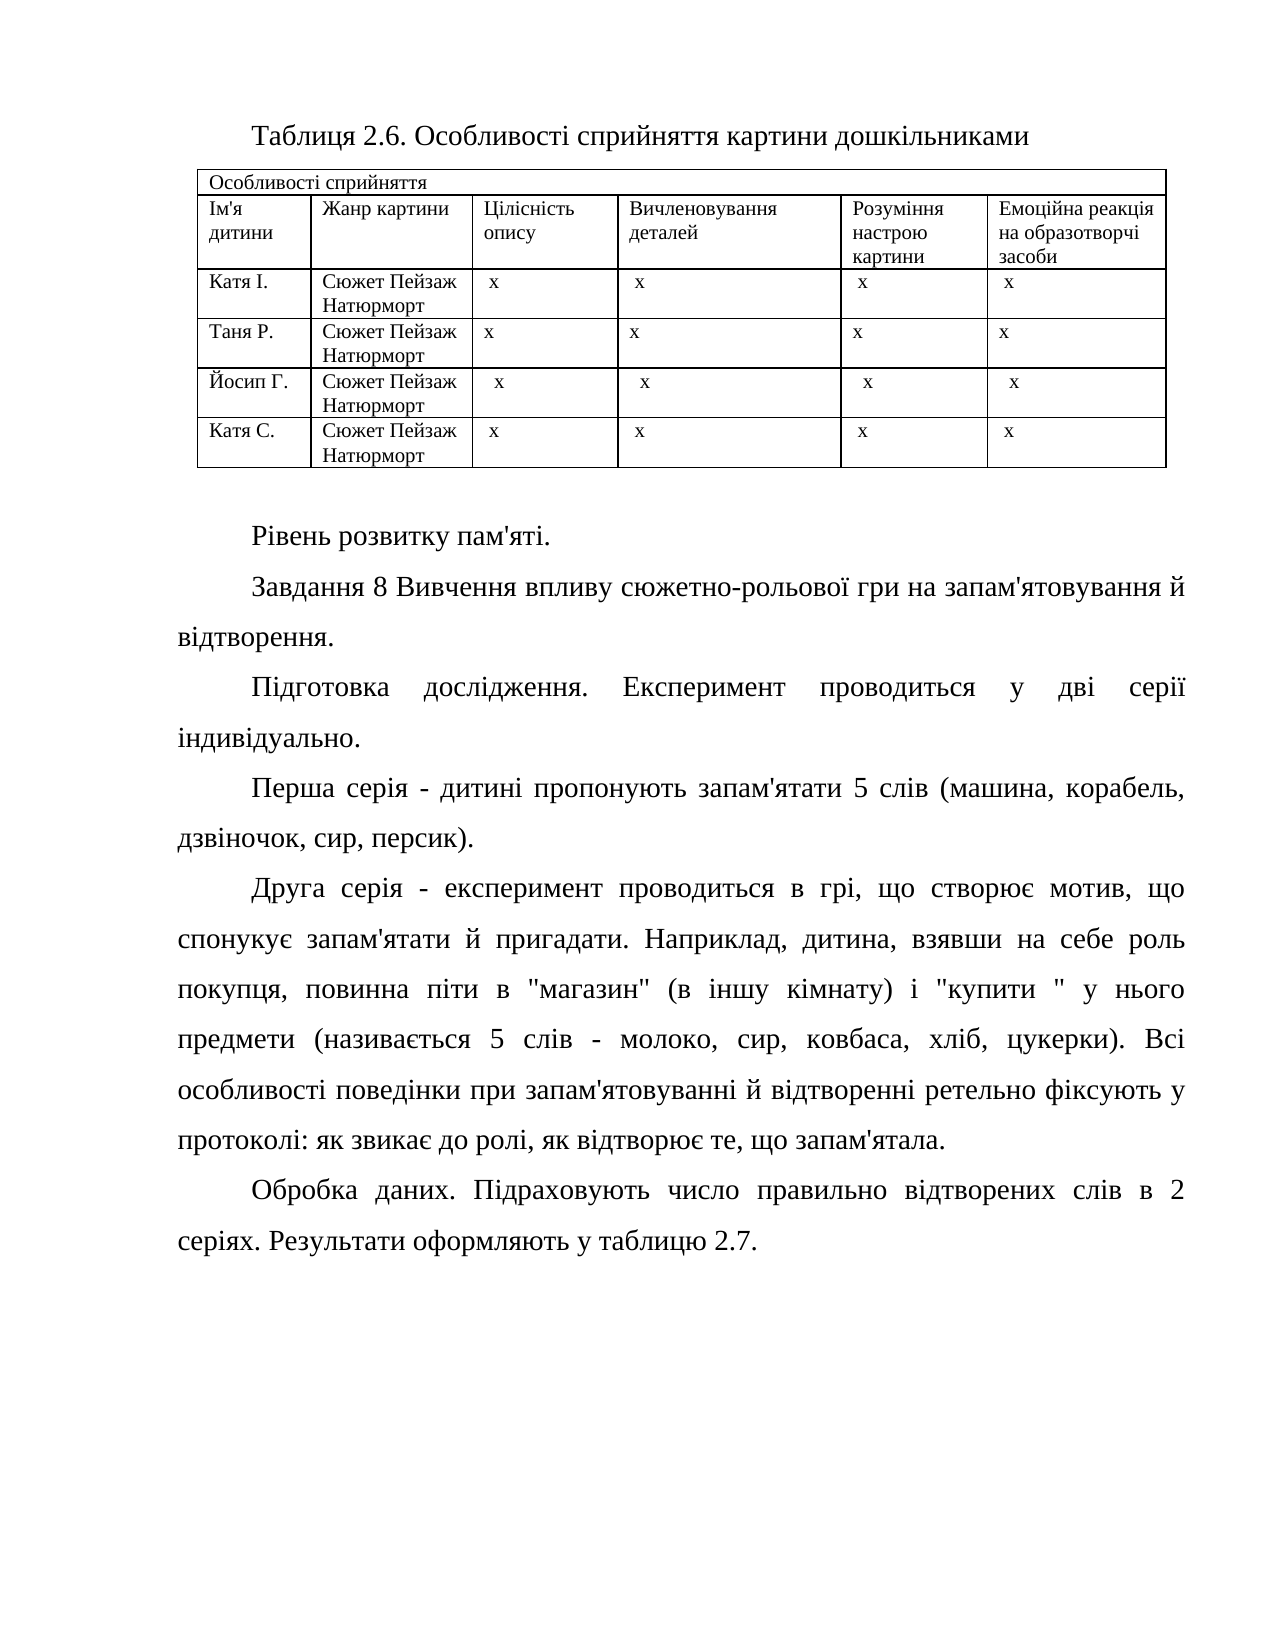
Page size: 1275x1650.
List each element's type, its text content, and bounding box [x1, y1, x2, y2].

table_cell х [473, 418, 617, 467]
table_cell Сюжет Пейзаж Натюрморт [312, 369, 472, 417]
table_cell Сюжет Пейзаж Натюрморт [312, 270, 472, 317]
table_cell Сюжет Пейзаж Натюрморт [312, 418, 472, 467]
table_cell х [473, 369, 617, 417]
table_cell х [473, 270, 617, 317]
table_cell Емоційна реакція на образотворчі засоби [988, 196, 1165, 268]
table_cell х [988, 369, 1165, 417]
text Обробка даних. Підраховують число правильно відтворених слів в 2 серіях. Результати оформляють у таблицю 2.7. [177, 1172, 1186, 1256]
table_cell х [842, 369, 987, 417]
table_cell Катя І. [198, 270, 310, 317]
table_cell х [473, 319, 617, 367]
table_cell Йосип Г. [198, 369, 310, 417]
table_cell х [988, 270, 1165, 317]
table_cell Катя С. [198, 418, 310, 467]
table_cell х [619, 270, 840, 317]
text Таблиця 2.6. Особливості сприйняття картини дошкільниками [177, 118, 1186, 152]
table_cell Ім'я дитини [198, 196, 310, 268]
table_cell х [842, 319, 987, 367]
table_cell х [619, 418, 840, 467]
table_cell х [619, 319, 840, 367]
table_cell х [619, 369, 840, 417]
text Друга серія - експеримент проводиться в грі, що створює мотив, що спонукує запам'ятати й пригадати. Наприклад, дитина, взявши на себе роль покупця, повинна піти в "магазин" (в іншу кімнату) і "купити " у нього предмети (називається 5 слів - молоко, сир, ковбаса, хліб, цукерки). Всі особливості поведінки при запам'ятовуванні й відтворенні ретельно фіксують у протоколі: як звикає до ролі, як відтворює те, що запам'ятала. [177, 871, 1186, 1156]
text Завдання 8 Вивчення впливу сюжетно-рольової гри на запам'ятовування й відтворення. [177, 569, 1186, 653]
table_cell Таня Р. [198, 319, 310, 367]
table_cell Жанр картини [312, 196, 472, 268]
table_cell Розуміння настрою картини [842, 196, 987, 268]
text Рівень розвитку пам'яті. [177, 518, 1186, 552]
table_cell Цілісність опису [473, 196, 617, 268]
table_cell х [842, 418, 987, 467]
text Перша серія - дитині пропонують запам'ятати 5 слів (машина, корабель, дзвіночок, сир, персик). [177, 770, 1186, 854]
table_cell Вичленовування деталей [619, 196, 840, 268]
table_header Особливості сприйняття [198, 170, 1165, 194]
table_cell х [988, 418, 1165, 467]
table_cell х [842, 270, 987, 317]
text Підготовка дослідження. Експеримент проводиться у дві серії індивідуально. [177, 669, 1186, 753]
table_cell Сюжет Пейзаж Натюрморт [312, 319, 472, 367]
table_cell х [988, 319, 1165, 367]
